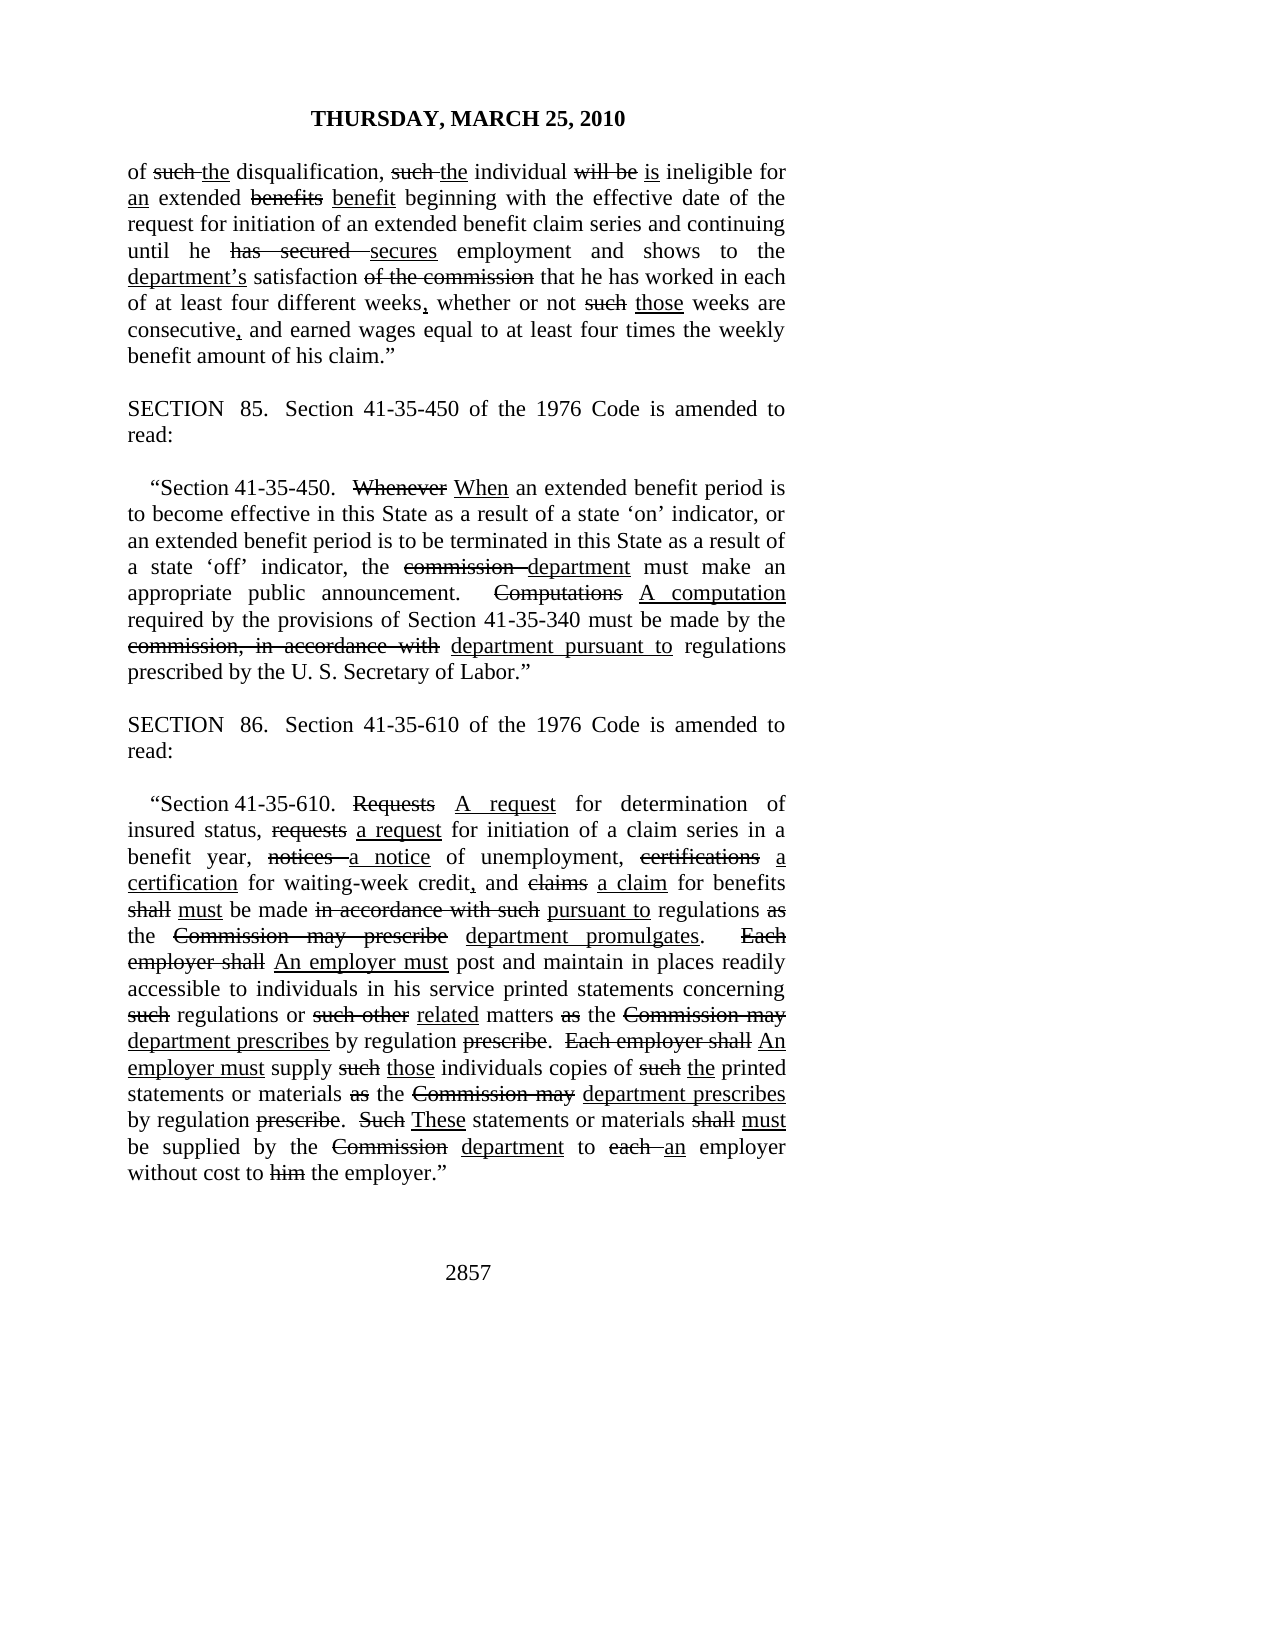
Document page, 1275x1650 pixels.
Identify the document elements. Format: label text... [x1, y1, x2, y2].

text “Section 41-35-610. Requests A request for determination of insured status, requests a request for initiation of a claim series in a benefit year, notices a notice of unemployment, certifications a certification for waiting-week credit, and claims a claim for benefits shall must be made in accordance with such pursuant to regulations as the Commission may prescribe department promulgates. Each employer shall An employer must post and maintain in places readily accessible to individuals in his service printed statements concerning such regulations or such other related matters as the Commission may department prescribes by regulation prescribe. Each employer shall An employer must supply such those individuals copies of such the printed statements or materials as the Commission may department prescribes by regulation prescribe. Such These statements or materials shall must be supplied by the Commission department to each an employer without cost to him the employer.” [127, 790, 786, 1186]
text SECTION 86. Section 41-35-610 of the 1976 Code is amended to read: [127, 711, 786, 764]
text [127, 158, 786, 368]
text SECTION 85. Section 41-35-450 of the 1976 Code is amended to read: [127, 395, 786, 448]
text “Section 41-35-450. Whenever When an extended benefit period is to become effective in this State as a result of a state ‘on’ indicator, or an extended benefit period is to be terminated in this State as a result of a state ‘off’ indicator, the commission department must make an appropriate public announcement. Computations A computation required by the provisions of Section 41-35-340 must be made by the commission, in accordance with department pursuant to regulations prescribed by the U. S. Secretary of Labor.” [127, 474, 786, 685]
